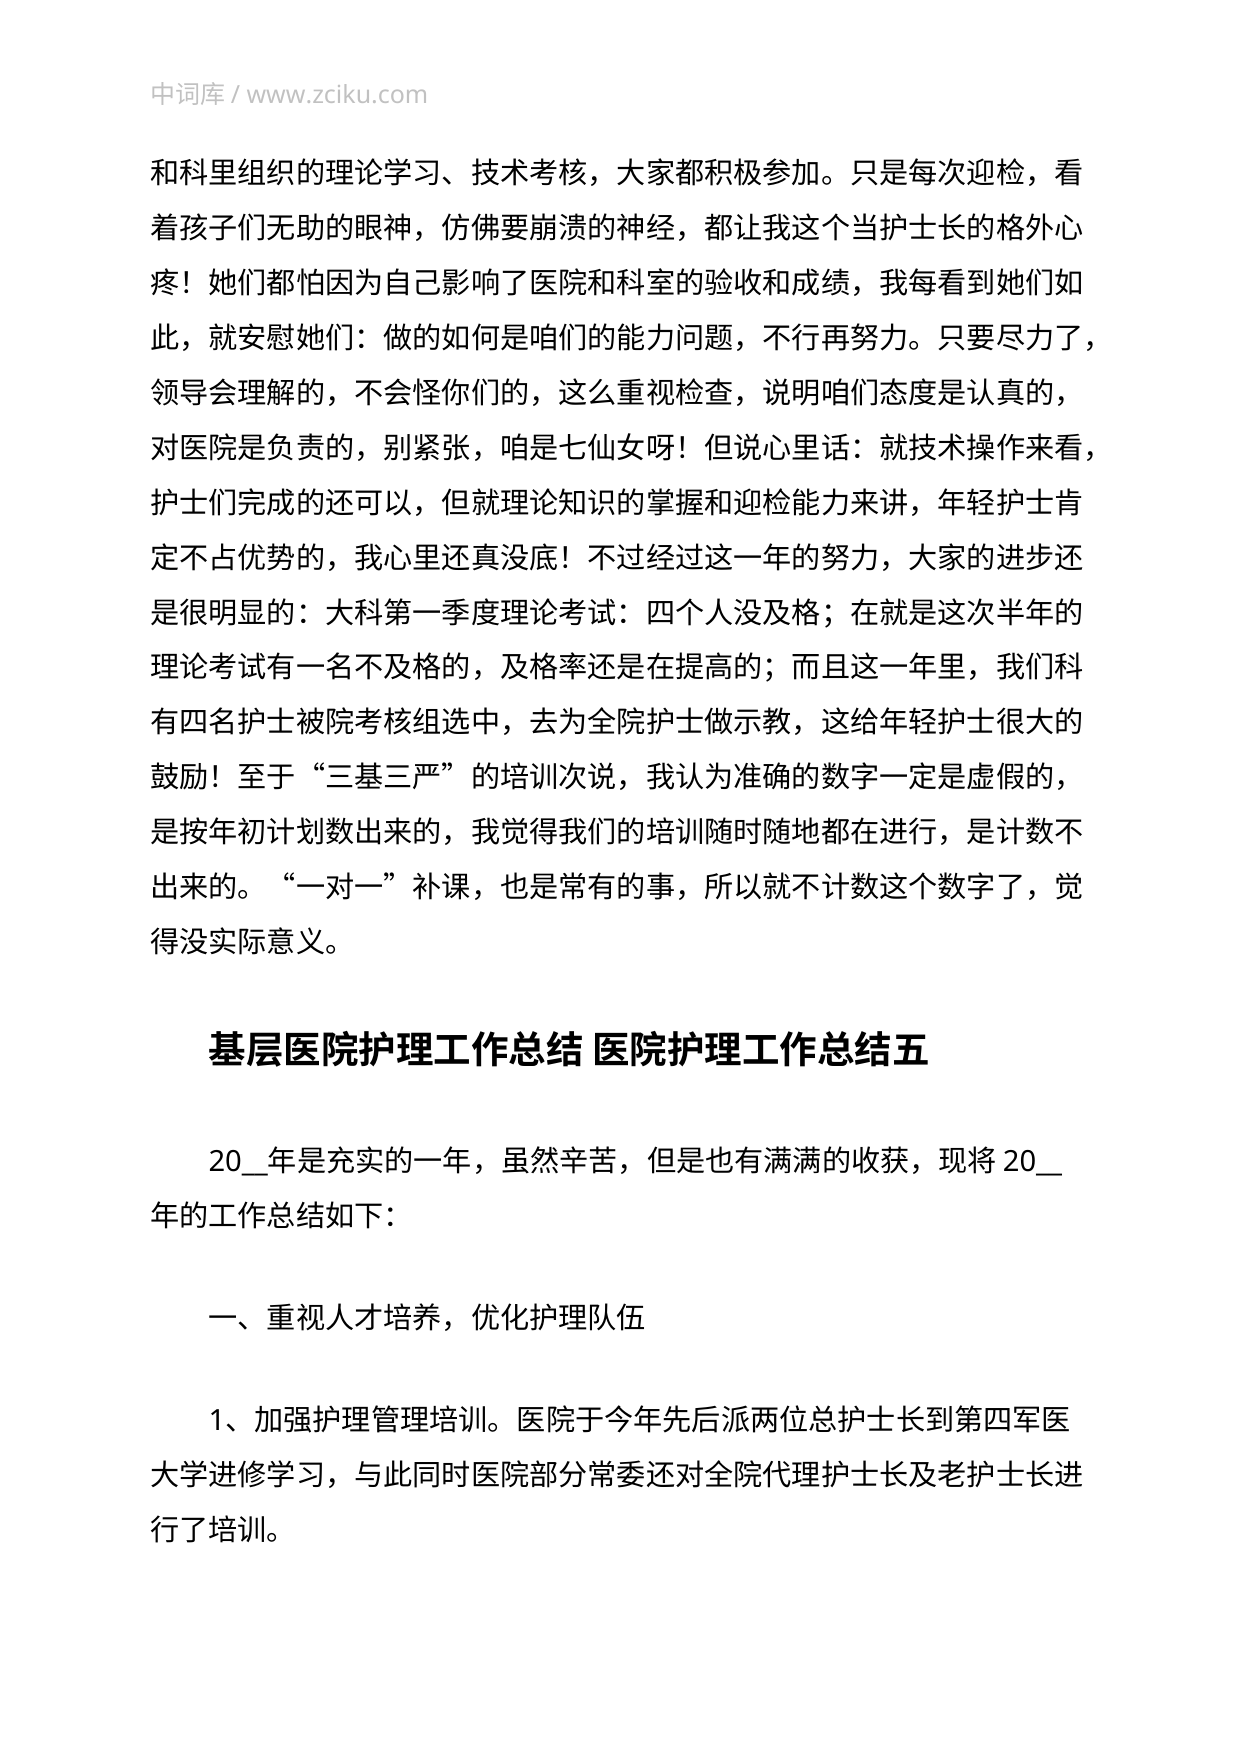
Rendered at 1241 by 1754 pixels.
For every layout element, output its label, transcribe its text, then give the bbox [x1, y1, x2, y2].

text 一、重视人才培养，优化护理队伍 [150, 1294, 1090, 1337]
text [150, 150, 1090, 961]
text 基层医院护理工作总结 医院护理工作总结五 [150, 1020, 1090, 1074]
text 20__年是充实的一年，虽然辛苦，但是也有满满的收获，现将20__年的工作总结如下： [150, 1138, 1090, 1235]
text 1、加强护理管理培训。医院于今年先后派两位总护士长到第四军医大学进修学习，与此同时医院部分常委还对全院代理护士长及老护士长进行了培训。 [150, 1396, 1090, 1548]
